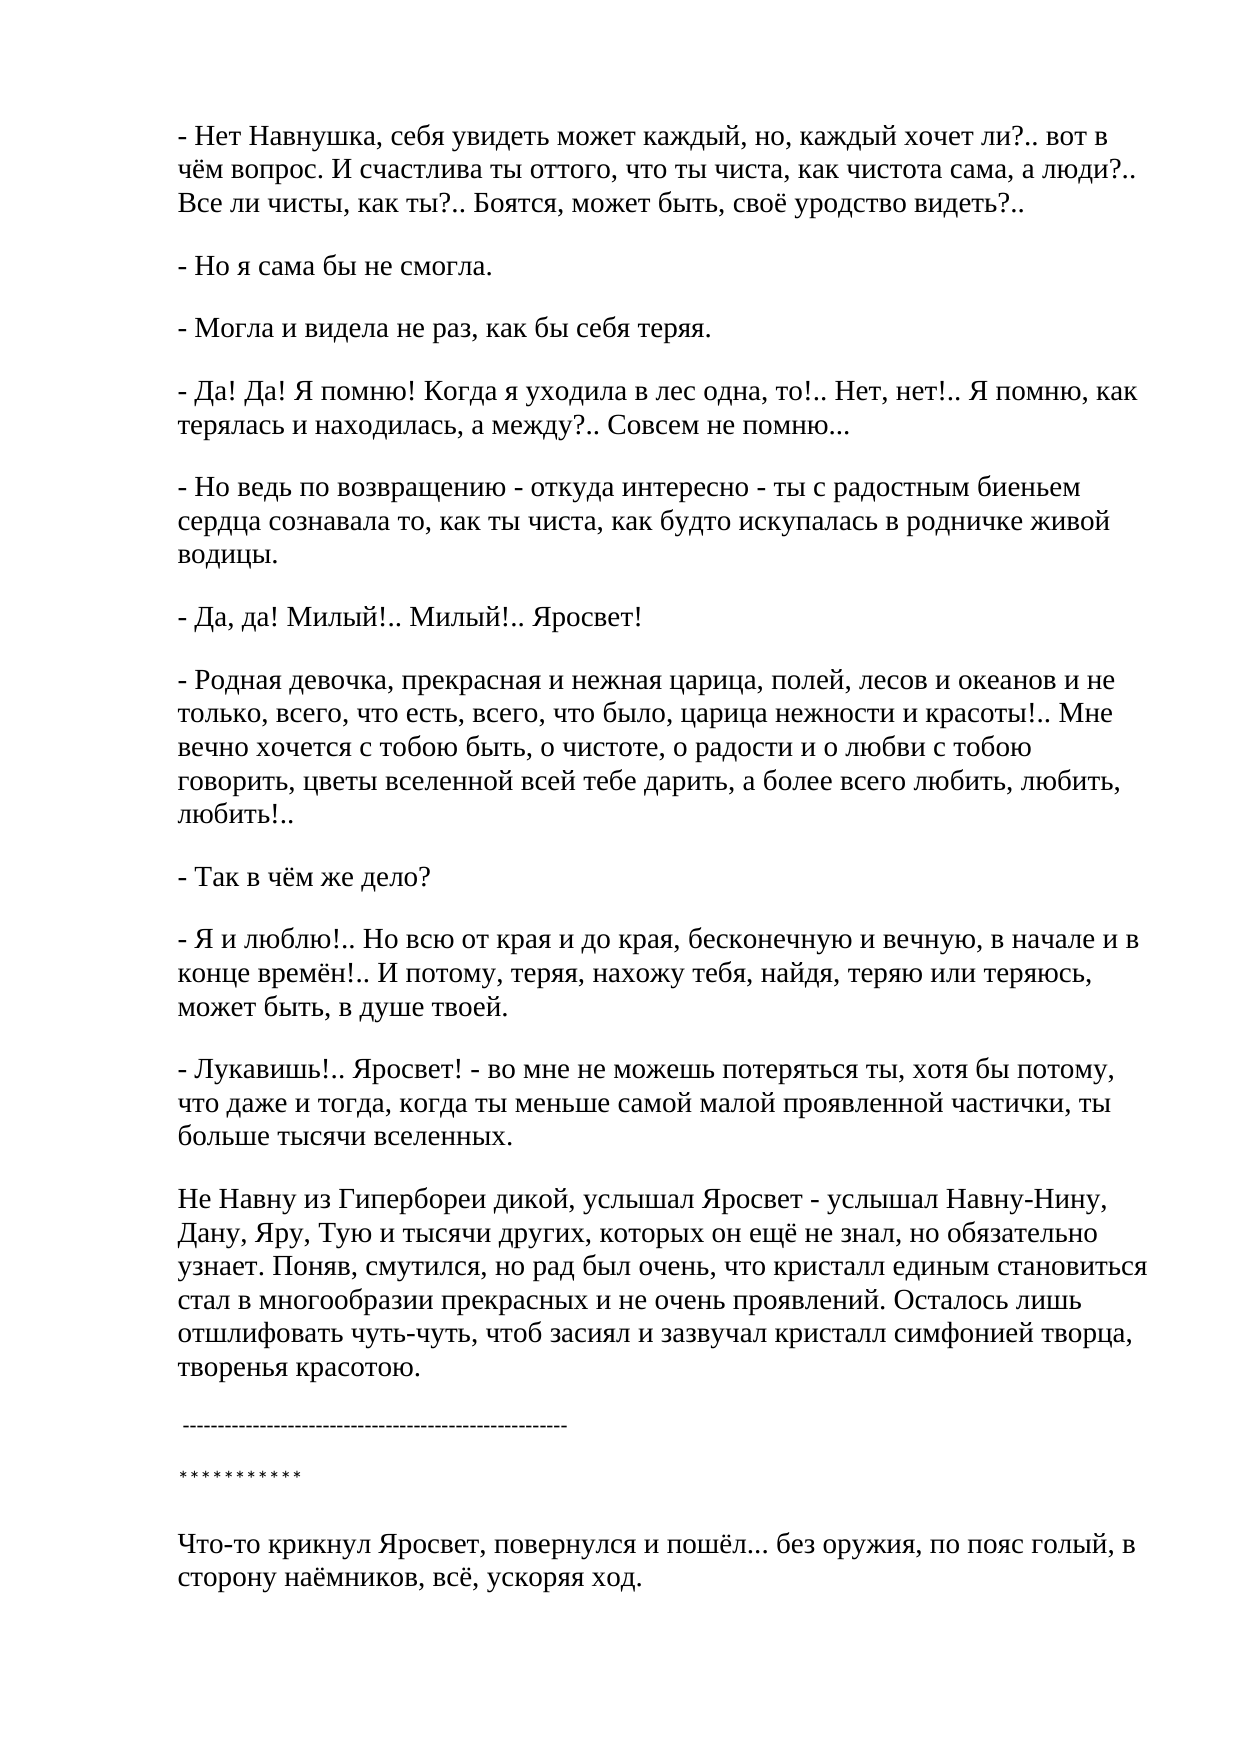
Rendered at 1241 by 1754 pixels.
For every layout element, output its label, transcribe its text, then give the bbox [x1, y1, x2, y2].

text *********** [177, 1465, 1152, 1493]
text - Нет Навнушка, себя увидеть может каждый, но, каждый хочет ли?.. вот в чём вопрос. И счастлива ты оттого, что ты чиста, как чистота сама, а люди?.. Все ли чисты, как ты?.. Боятся, может быть, своё уродство видеть?.. [177, 118, 1152, 219]
text - Я и люблю!.. Но всю от края и до края, бесконечную и вечную, в начале и в конце времён!.. И потому, теряя, нахожу тебя, найдя, теряю или теряюсь, может быть, в душе твоей. [177, 922, 1152, 1022]
text - Да! Да! Я помню! Когда я уходила в лес одна, то!.. Нет, нет!.. Я помню, как терялась и находилась, а между?.. Совсем не помню... [177, 373, 1152, 440]
text Не Навну из Гипербореи дикой, услышал Яросвет - услышал Навну-Нину, Дану, Яру, Тую и тысячи других, которых он ещё не знал, но обязательно узнает. Поняв, смутился, но рад был очень, что кристалл единым становиться стал в многообразии прекрасных и не очень проявлений. Осталось лишь отшлифовать чуть-чуть, чтоб засиял и зазвучал кристалл симфонией творца, творенья красотою. [177, 1181, 1152, 1382]
text - Да, да! Милый!.. Милый!.. Яросвет! [177, 599, 1152, 633]
text ------------------------------------------------------- [177, 1412, 1152, 1440]
text - Родная девочка, прекрасная и нежная царица, полей, лесов и океанов и не только, всего, что есть, всего, что было, царица нежности и красоты!.. Мне вечно хочется с тобою быть, о чистоте, о радости и о любви с тобою говорить, цветы вселенной всей тебе дарить, а более всего любить, любить, любить!.. [177, 662, 1152, 830]
text - Так в чём же дело? [177, 859, 1152, 892]
text - Но ведь по возвращению - откуда интересно - ты с радостным биеньем сердца сознавала то, как ты чиста, как будто искупалась в родничке живой водицы. [177, 469, 1152, 570]
text - Но я сама бы не смогла. [177, 248, 1152, 281]
text Что-то крикнул Яросвет, повернулся и пошёл... без оружия, по пояс голый, в сторону наёмников, всё, ускоряя ход. [177, 1526, 1152, 1593]
text - Лукавишь!.. Яросвет! - во мне не можешь потеряться ты, хотя бы потому, что даже и тогда, когда ты меньше самой малой проявленной частички, ты больше тысячи вселенных. [177, 1051, 1152, 1152]
text - Могла и видела не раз, как бы себя теряя. [177, 311, 1152, 344]
